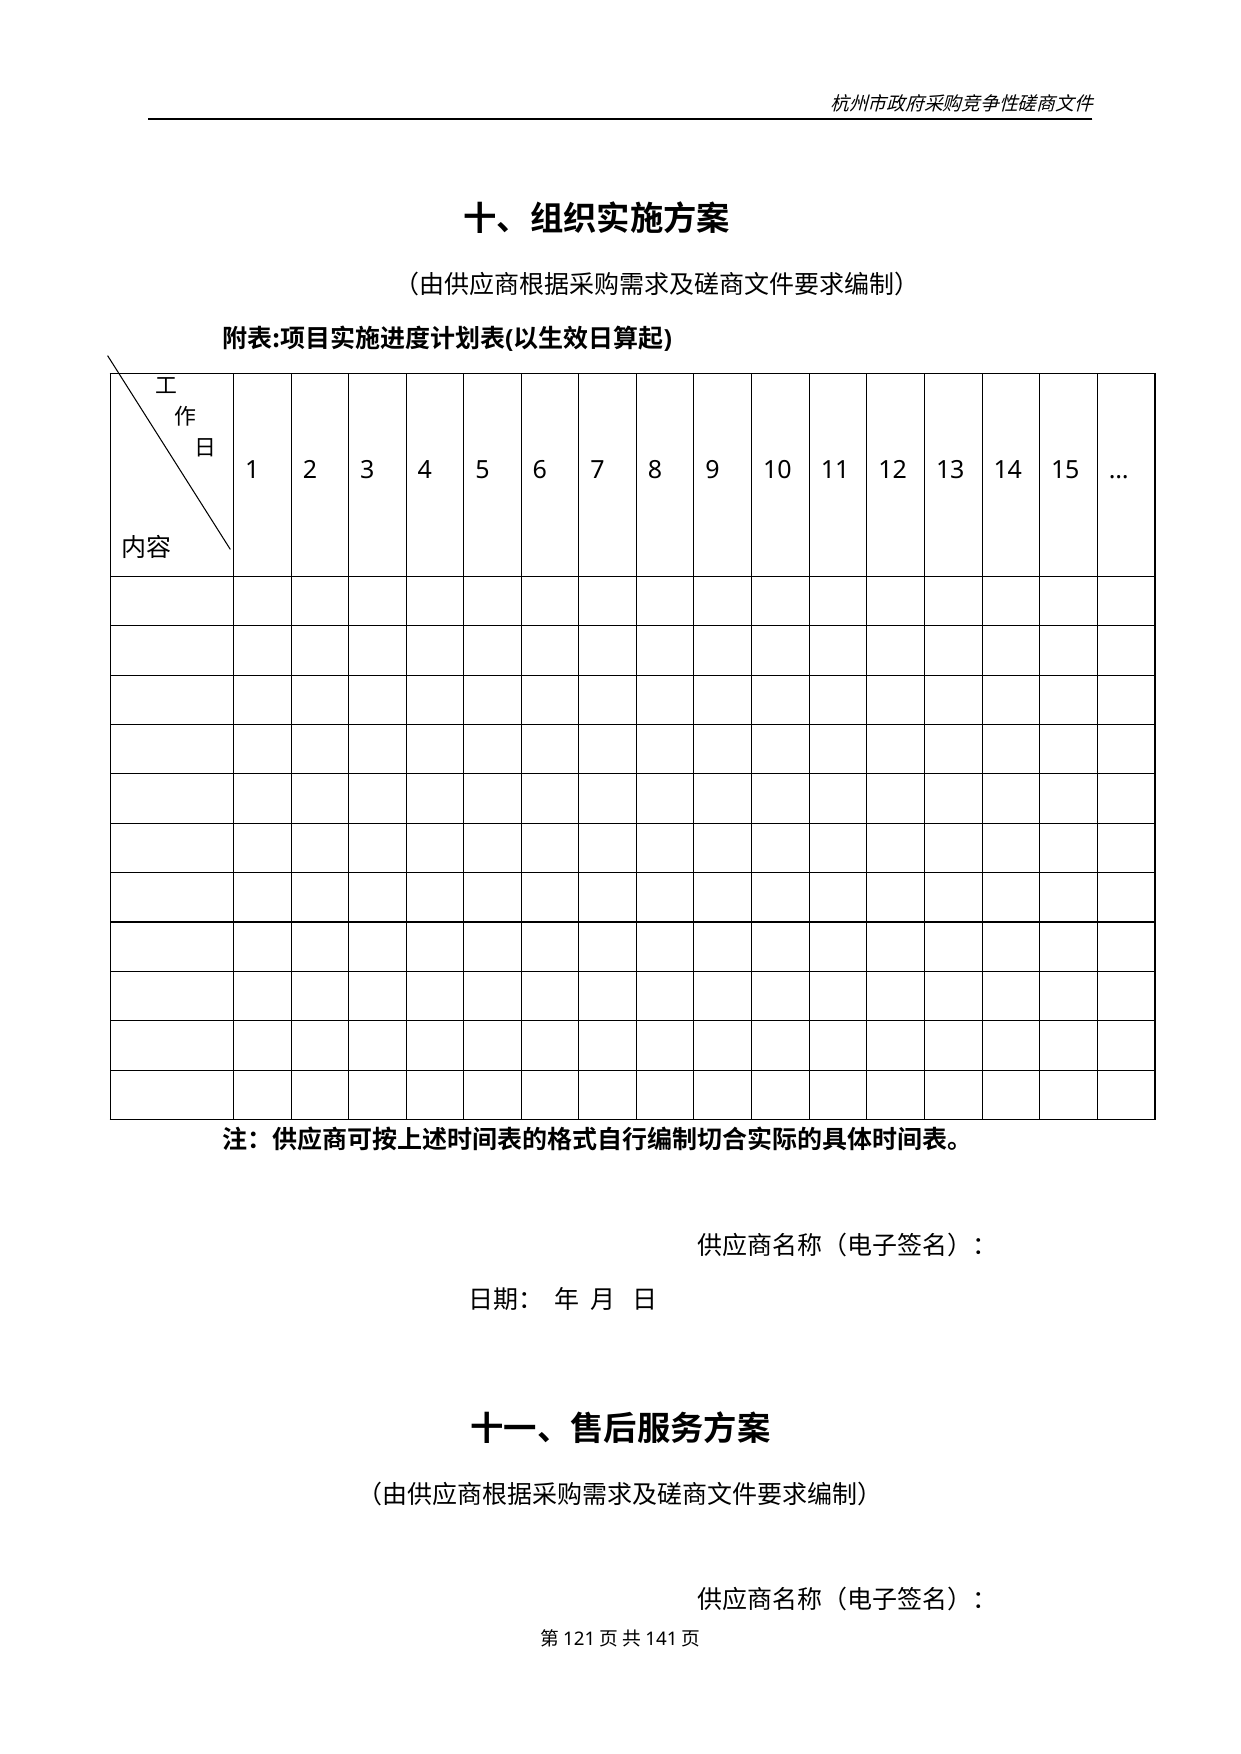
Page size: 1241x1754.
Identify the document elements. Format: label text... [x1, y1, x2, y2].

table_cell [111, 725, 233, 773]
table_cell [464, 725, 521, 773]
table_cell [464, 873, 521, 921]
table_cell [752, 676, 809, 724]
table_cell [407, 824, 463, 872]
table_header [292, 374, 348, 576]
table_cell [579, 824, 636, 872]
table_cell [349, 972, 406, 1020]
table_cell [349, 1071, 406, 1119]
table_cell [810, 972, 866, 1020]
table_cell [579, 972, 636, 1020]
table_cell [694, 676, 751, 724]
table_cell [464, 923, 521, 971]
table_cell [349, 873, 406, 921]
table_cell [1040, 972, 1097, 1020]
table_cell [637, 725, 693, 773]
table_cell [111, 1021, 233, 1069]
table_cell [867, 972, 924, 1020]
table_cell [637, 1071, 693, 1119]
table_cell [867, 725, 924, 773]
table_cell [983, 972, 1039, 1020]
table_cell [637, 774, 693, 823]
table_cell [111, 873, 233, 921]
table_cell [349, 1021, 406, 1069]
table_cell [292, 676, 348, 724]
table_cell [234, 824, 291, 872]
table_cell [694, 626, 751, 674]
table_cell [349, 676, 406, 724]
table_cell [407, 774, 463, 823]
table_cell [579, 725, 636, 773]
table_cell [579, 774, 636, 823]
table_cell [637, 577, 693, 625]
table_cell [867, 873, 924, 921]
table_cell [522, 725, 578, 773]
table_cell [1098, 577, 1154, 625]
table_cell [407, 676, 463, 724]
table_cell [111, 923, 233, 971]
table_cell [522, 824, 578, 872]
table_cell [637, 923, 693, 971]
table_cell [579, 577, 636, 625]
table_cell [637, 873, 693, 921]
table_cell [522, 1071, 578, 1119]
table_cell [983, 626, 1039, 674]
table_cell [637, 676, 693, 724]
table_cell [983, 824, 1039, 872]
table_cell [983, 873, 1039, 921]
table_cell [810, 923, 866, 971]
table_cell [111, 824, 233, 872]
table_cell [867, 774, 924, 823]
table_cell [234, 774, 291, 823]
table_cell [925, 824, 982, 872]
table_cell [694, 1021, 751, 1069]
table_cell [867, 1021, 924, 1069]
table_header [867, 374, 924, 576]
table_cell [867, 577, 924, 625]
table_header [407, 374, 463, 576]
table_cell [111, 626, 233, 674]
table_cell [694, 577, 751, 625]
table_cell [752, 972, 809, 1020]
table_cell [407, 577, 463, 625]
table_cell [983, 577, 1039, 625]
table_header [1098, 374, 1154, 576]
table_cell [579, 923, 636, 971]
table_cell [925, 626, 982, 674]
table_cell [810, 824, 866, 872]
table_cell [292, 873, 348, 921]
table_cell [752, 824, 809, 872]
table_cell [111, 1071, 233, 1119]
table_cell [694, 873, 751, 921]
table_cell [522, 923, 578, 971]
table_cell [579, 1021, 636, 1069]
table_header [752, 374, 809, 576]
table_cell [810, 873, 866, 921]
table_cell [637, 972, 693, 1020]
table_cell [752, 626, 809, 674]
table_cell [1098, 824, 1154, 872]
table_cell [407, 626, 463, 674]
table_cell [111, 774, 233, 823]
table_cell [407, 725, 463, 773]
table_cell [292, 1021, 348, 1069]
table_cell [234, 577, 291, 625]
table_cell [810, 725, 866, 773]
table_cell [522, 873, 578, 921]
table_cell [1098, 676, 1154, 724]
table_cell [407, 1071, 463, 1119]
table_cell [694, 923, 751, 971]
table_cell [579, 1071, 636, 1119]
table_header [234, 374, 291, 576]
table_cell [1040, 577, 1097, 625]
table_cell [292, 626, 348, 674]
text 供应商名称（电子签名）： [148, 1580, 1092, 1616]
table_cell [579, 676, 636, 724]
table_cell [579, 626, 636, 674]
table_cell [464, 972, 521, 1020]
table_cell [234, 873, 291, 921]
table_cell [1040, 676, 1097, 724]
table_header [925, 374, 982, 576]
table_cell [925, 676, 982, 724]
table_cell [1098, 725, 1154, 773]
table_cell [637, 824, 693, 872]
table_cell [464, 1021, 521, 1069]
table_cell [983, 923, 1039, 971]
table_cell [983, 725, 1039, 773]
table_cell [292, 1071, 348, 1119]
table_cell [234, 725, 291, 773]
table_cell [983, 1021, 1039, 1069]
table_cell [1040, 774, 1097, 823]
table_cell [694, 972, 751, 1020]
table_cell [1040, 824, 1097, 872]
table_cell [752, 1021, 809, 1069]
text 供应商名称（电子签名）： [148, 1225, 1092, 1262]
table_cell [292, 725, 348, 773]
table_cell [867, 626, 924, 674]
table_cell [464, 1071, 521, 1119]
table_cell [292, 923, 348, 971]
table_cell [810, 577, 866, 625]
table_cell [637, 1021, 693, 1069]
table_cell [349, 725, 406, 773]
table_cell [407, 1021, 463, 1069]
text 注：供应商可按上述时间表的格式自行编制切合实际的具体时间表。 [148, 1120, 1092, 1156]
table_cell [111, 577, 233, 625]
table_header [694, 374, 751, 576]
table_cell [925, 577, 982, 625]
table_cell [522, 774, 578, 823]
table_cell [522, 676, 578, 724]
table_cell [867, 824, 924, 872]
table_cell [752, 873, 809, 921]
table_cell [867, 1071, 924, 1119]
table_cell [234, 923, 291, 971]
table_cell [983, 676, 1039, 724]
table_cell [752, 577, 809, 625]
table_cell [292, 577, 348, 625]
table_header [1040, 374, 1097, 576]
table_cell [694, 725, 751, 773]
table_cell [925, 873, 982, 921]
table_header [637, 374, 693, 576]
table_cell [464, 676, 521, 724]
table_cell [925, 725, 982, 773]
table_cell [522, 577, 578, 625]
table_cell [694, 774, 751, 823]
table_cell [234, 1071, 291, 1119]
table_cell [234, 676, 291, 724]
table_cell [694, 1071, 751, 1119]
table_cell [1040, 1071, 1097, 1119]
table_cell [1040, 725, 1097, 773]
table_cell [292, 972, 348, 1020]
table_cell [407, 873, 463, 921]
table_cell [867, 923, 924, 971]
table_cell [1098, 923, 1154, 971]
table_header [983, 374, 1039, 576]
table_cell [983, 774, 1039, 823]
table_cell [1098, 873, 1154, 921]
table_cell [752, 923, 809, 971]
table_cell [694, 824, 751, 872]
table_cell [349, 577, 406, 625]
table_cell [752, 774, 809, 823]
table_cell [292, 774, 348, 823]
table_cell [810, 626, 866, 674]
text 日期： 年 月 日 [148, 1280, 1092, 1316]
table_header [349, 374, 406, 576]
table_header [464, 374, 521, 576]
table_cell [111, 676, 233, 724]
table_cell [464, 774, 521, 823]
text 十、组织实施方案 [148, 192, 947, 240]
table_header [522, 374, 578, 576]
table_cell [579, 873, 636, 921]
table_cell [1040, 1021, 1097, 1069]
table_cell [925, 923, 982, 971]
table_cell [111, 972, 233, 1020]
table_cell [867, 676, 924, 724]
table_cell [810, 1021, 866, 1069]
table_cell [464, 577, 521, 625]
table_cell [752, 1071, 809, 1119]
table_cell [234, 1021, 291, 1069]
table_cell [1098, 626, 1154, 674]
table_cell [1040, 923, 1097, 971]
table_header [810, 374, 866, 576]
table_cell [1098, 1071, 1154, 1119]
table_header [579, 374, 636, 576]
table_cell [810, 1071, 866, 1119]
text 附表:项目实施进度计划表(以生效日算起) [148, 318, 947, 355]
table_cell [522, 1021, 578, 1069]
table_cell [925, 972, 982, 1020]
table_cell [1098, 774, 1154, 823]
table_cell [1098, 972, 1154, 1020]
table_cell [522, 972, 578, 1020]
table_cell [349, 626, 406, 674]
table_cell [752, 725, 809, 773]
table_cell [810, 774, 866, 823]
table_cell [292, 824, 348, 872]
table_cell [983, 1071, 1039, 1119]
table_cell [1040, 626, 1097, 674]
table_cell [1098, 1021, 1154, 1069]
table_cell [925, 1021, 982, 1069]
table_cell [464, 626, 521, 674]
text 十一、售后服务方案 [148, 1402, 1092, 1450]
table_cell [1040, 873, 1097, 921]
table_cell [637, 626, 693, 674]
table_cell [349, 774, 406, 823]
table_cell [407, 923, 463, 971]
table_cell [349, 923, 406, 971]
text （由供应商根据采购需求及磋商文件要求编制） [148, 264, 1092, 300]
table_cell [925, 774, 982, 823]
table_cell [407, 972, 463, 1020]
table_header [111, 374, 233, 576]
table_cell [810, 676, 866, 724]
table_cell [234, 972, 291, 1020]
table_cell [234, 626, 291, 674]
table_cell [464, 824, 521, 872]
text （由供应商根据采购需求及磋商文件要求编制） [148, 1474, 1092, 1511]
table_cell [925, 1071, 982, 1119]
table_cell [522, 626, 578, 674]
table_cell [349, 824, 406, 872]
